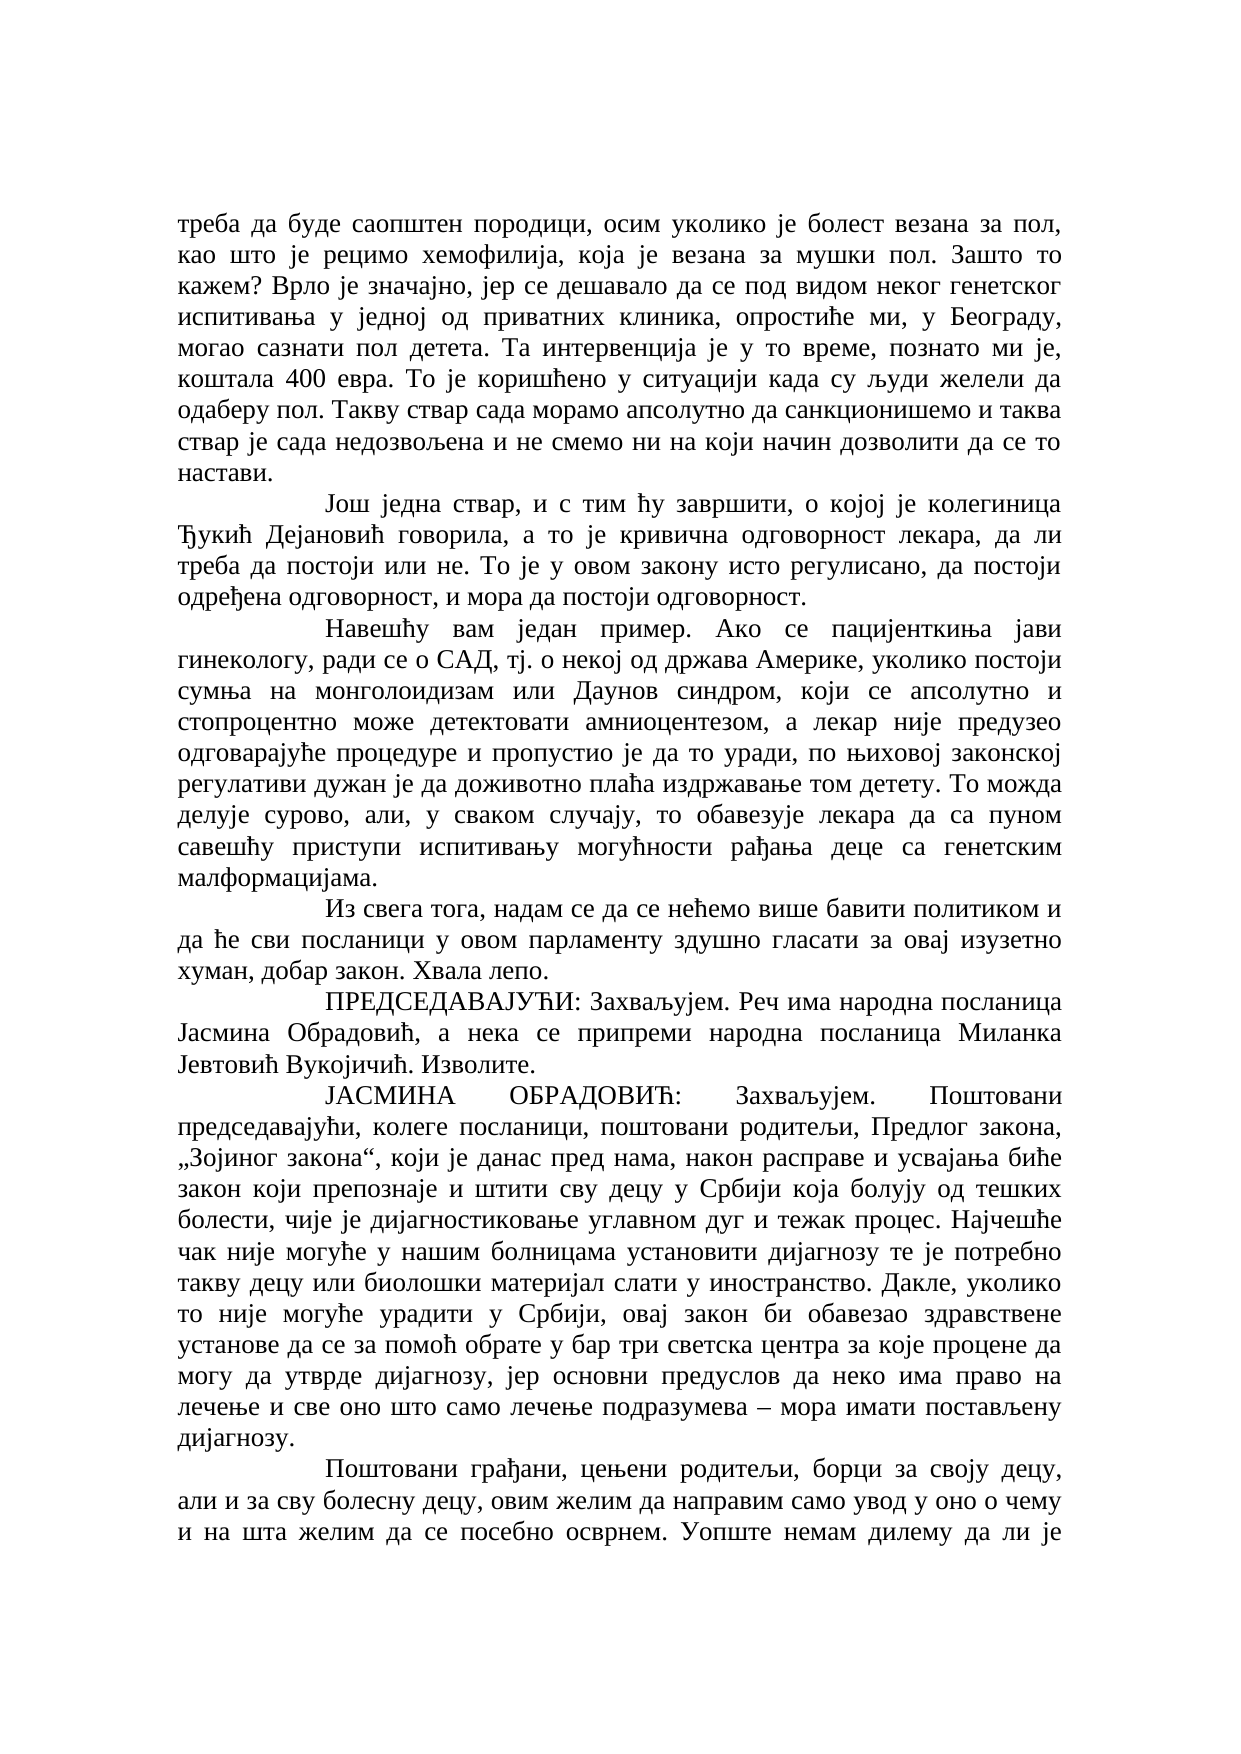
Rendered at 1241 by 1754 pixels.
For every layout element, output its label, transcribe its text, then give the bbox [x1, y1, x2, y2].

text ЈАСМИНА ОБРАДОВИЋ: Захваљујем. Поштовани председавајући, колеге посланици, поштовани родитељи, Предлог закона, „Зојиног закона“, који је данас пред нама, након расправе и усвајања биће закон који препознаје и штити сву децу у Србији која болују од тешких болести, чије је дијагностиковање углавном дуг и тежак процес. Најчешће чак није могуће у нашим болницама установити дијагнозу те је потребно такву децу или биолошки материјал слати у иностранство. Дакле, уколико то није могуће урадити у Србији, овај закон би обавезао здравствене установе да се за помоћ обрате у бар три светска центра за које процене да могу да утврде дијагнозу, јер основни предуслов да неко има право на лечење и све оно што само лечење подразумева – мора имати постављену дијагнозу. [177, 1079, 1063, 1453]
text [177, 1453, 1063, 1546]
text Навешћу вам један пример. Ако се пацијенткиња јави гинекологу, ради се о САД, тј. о некој од држава Америке, уколико постоји сумња на монголоидизам или Даунов синдром, који се апсолутно и стопроцентно може детектовати амниоцентезом, а лекар није предузео одговарајуће процедуре и пропустио је да то уради, по њиховој законској регулативи дужан је да доживотно плаћа издржавање том детету. То можда делује сурово, али, у сваком случају, то обавезује лекара да са пуном савешћу приступи испитивању могућности рађања деце са генетским малформацијама. [177, 612, 1063, 892]
text Још једна ствар, и с тим ћу завршити, о којој је колегиница Ђукић Дејановић говорила, а то је кривична одговорност лекара, да ли треба да постоји или не. То је у овом закону исто регулисано, да постоји одређена одговорност, и мора да постоји одговорност. [177, 487, 1063, 612]
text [177, 207, 1063, 487]
text ПРЕДСЕДАВАЈУЋИ: Захваљујем. Реч има народна посланица Јасмина Обрадовић, а нека се припреми народна посланица Миланка Јевтовић Вукојичић. Изволите. [177, 985, 1063, 1079]
text Из свега тога, надам се да се нећемо више бавити политиком и да ће сви посланици у овом парламенту здушно гласати за овај изузетно хуман, добар закон. Хвала лепо. [177, 892, 1063, 985]
